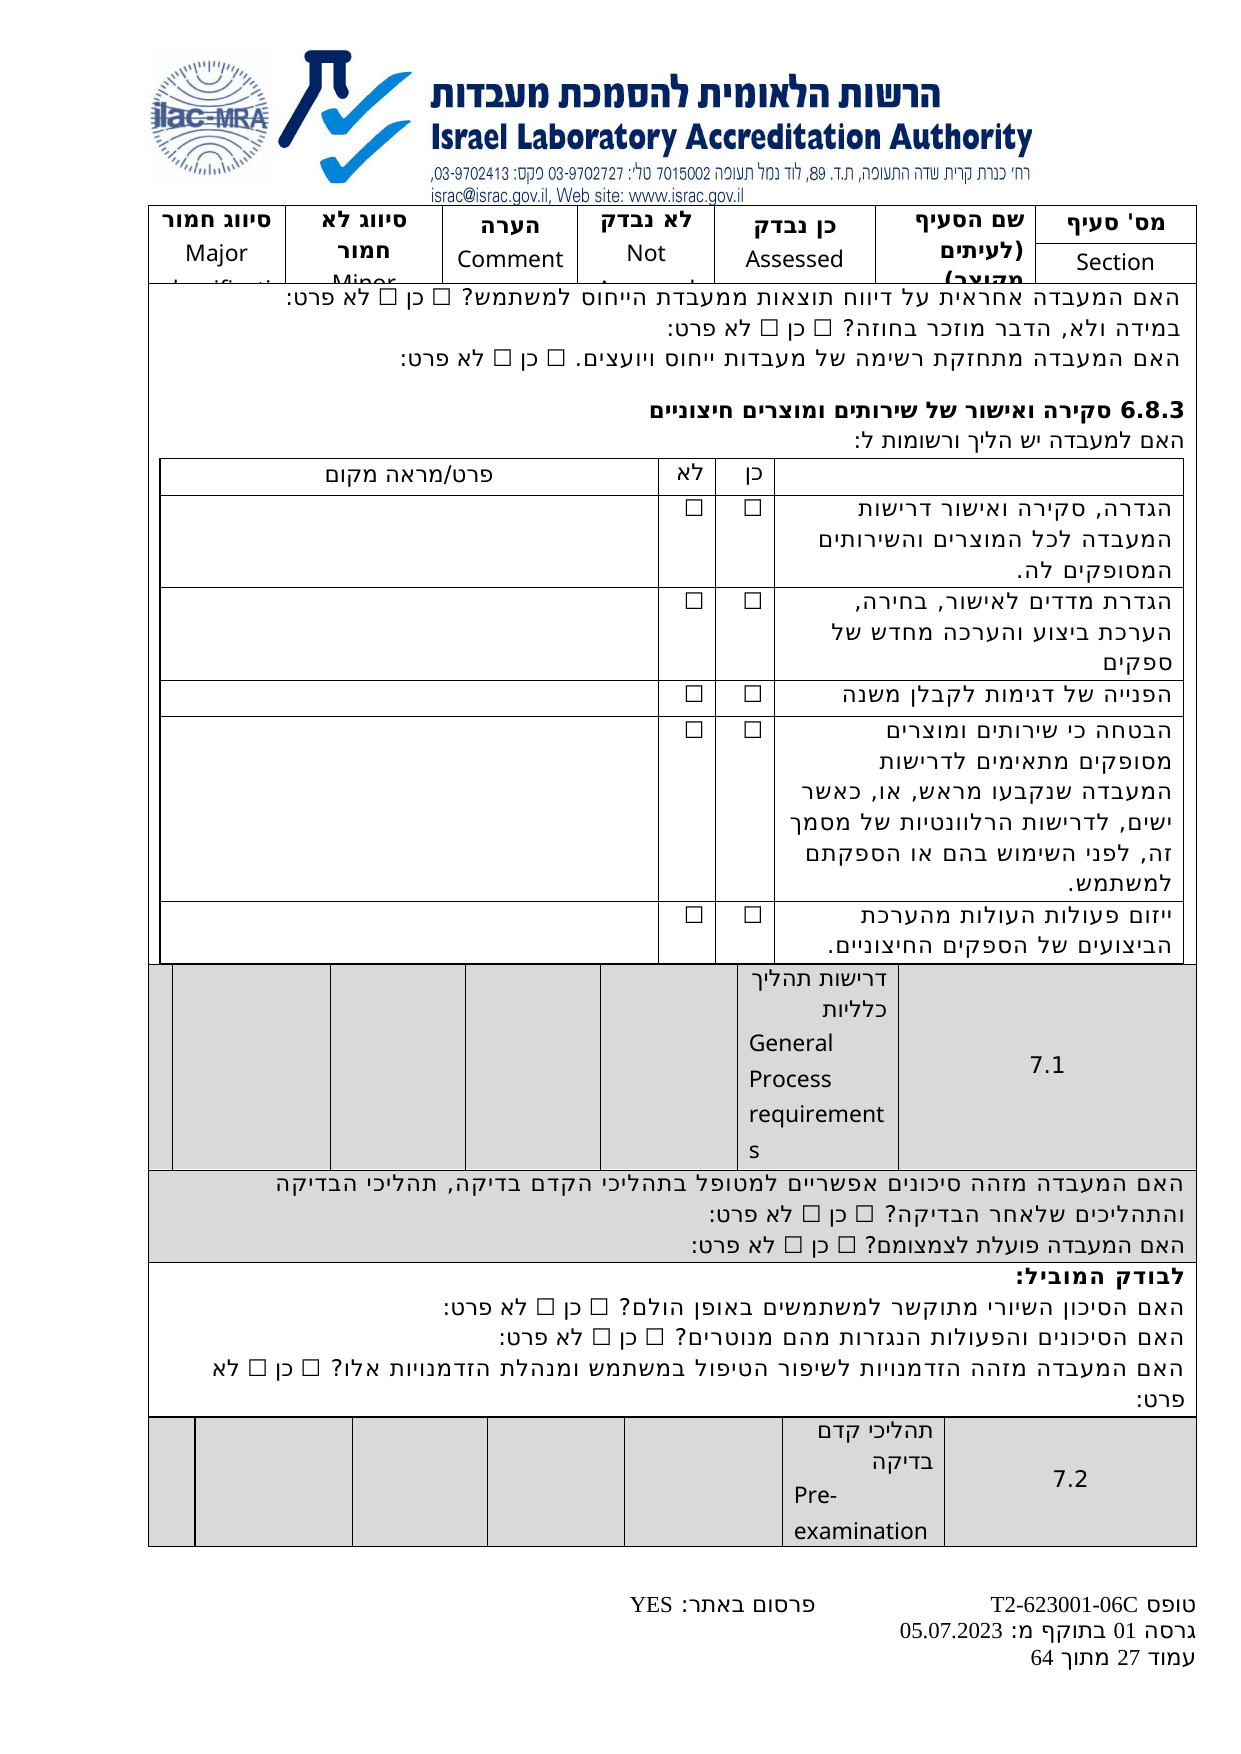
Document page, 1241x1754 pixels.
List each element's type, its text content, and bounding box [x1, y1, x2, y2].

table_cell 7.1 [899, 965, 1196, 1169]
table_header סיווג חמור Major classification [149, 206, 285, 283]
table_cell תהליכי קדם בדיקה Pre-examination processes [783, 1418, 944, 1546]
table_cell [331, 965, 465, 1169]
table_cell [353, 1418, 487, 1546]
table_cell 7.2 [945, 1418, 1196, 1546]
table_header מס' סעיף [1036, 206, 1196, 243]
table_header הערה Comment [443, 206, 577, 283]
table_cell [149, 965, 172, 1169]
table_cell [149, 1418, 194, 1546]
picture [147, 47, 1033, 205]
table_cell [196, 1418, 352, 1546]
table_cell [488, 1418, 624, 1546]
table_header סיווג לא חמור Minor classification [286, 206, 442, 283]
table_header כן נבדק Assessed [715, 206, 875, 283]
table_cell האם המעבדה מזהה סיכונים אפשריים למטופל בתהליכי הקדם בדיקה, תהליכי הבדיקה והתהליכים שלאחר הבדיקה? כן לא פרט: האם המעבדה פועלת לצמצומם? כן לא פרט: [149, 1171, 1196, 1262]
table_cell לבודק המוביל: האם הסיכון השיורי מתוקשר למשתמשים באופן הולם? כן לא פרט: האם הסיכונים והפעולות הנגזרות מהם מנוטרים? כן לא פרט: האם המעבדה מזהה הזדמנויות לשיפור הטיפול במשתמש ומנהלת הזדמנויות אלו? כן לא פרט: [149, 1263, 1196, 1416]
table_cell [601, 965, 737, 1169]
table_cell Section [1036, 244, 1196, 283]
table_header לא נבדק Not Assessed [578, 206, 714, 283]
table_header שם הסעיף (לעיתים מקוצר) Name of section [876, 206, 1035, 283]
table_cell [466, 965, 600, 1169]
table_cell [625, 1418, 782, 1546]
table_cell [173, 965, 330, 1169]
table_cell דרישות תהליך כלליות General Process requirements [738, 965, 898, 1169]
